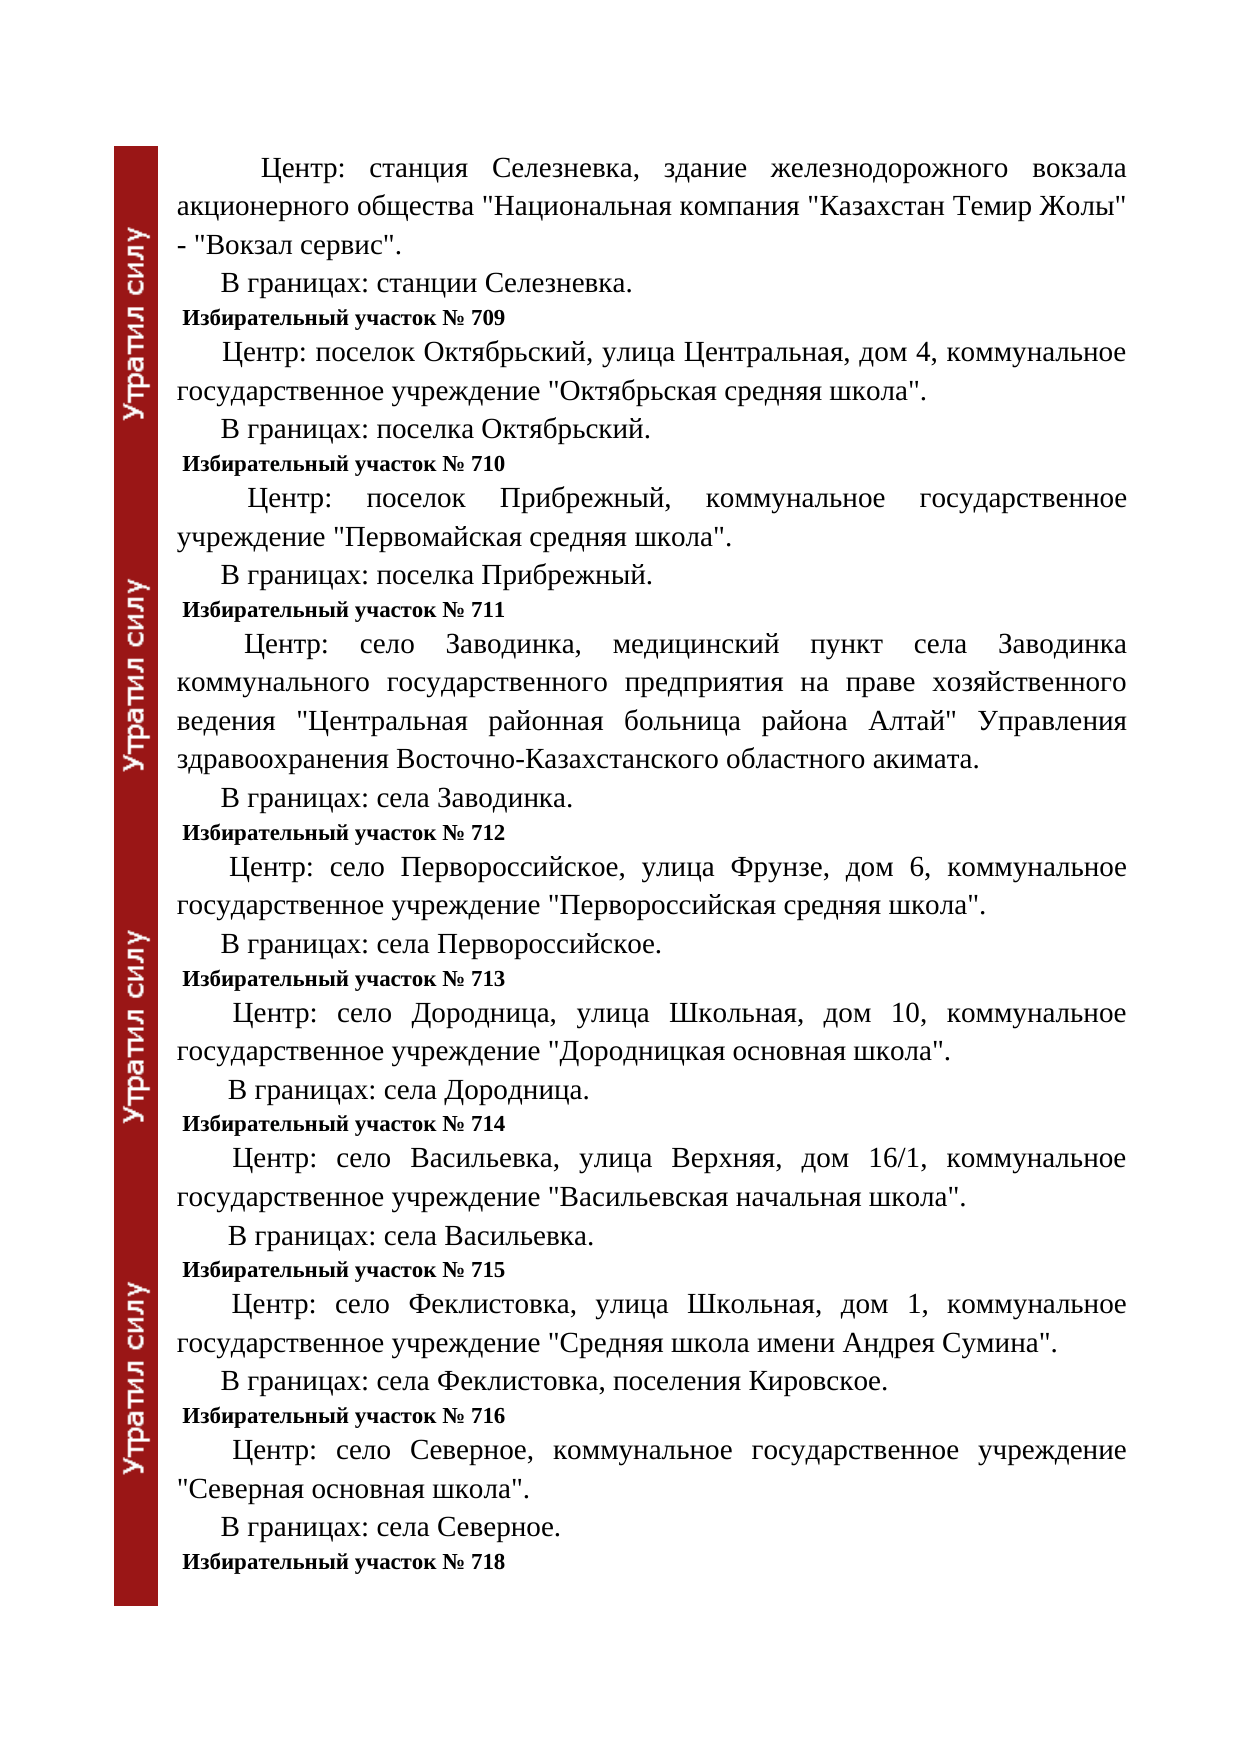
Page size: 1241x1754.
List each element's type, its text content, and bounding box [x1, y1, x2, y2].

picture [114, 1543, 158, 1548]
text Избирательный участок № 710 [112, 450, 1128, 476]
picture [114, 622, 158, 626]
text Центр: поселок Прибрежный, коммунальное государственное учреждение "Первомайская средняя школа". [112, 480, 1128, 552]
text В границах: села Северное. [112, 1509, 1128, 1543]
picture [114, 1251, 158, 1256]
text Центр: поселок Октябрьский, улица Центральная, дом 4, коммунальное государственное учреждение "Октябрьская средняя школа". [112, 334, 1128, 406]
text Центр: станция Селезневка, здание железнодорожного вокзала акционерного общества "Национальная компания "Казахстан Темир Жолы" - "Вокзал сервис". [112, 150, 1128, 261]
text Избирательный участок № 713 [112, 964, 1128, 991]
text В границах: села Дородница. [112, 1072, 1128, 1105]
text Избирательный участок № 711 [112, 596, 1128, 622]
picture [114, 476, 158, 480]
text Избирательный участок № 715 [112, 1256, 1128, 1283]
picture [114, 1067, 158, 1072]
picture [114, 1105, 158, 1110]
text Центр: село Дородница, улица Школьная, дом 10, коммунальное государственное учреждение "Дородницкая основная школа". [112, 995, 1128, 1067]
text В границах: села Первороссийское. [112, 926, 1128, 959]
text Центр: село Заводинка, медицинский пункт села Заводинка коммунального государственного предприятия на праве хозяйственного ведения "Центральная районная больница района Алтай" Управления здравоохранения Восточно-Казахстанского областного акимата. [112, 626, 1128, 775]
text В границах: села Феклистовка, поселения Кировское. [112, 1363, 1128, 1397]
picture [114, 959, 158, 964]
picture [114, 552, 158, 557]
text В границах: села Заводинка. [112, 780, 1128, 814]
picture [114, 445, 158, 450]
picture [114, 1504, 158, 1509]
text Центр: село Северное, коммунальное государственное учреждение "Северная основная школа". [112, 1432, 1128, 1504]
picture [114, 1213, 158, 1218]
picture [114, 406, 158, 411]
picture [114, 1358, 158, 1363]
text Избирательный участок № 718 [112, 1548, 1128, 1574]
picture [114, 299, 158, 304]
picture [114, 991, 158, 995]
picture [114, 814, 158, 819]
picture [114, 261, 158, 266]
picture [114, 775, 158, 780]
picture [114, 1574, 158, 1606]
text Избирательный участок № 712 [112, 819, 1128, 845]
text Центр: село Первороссийское, улица Фрунзе, дом 6, коммунальное государственное учреждение "Первороссийская средняя школа". [112, 849, 1128, 921]
picture [114, 921, 158, 926]
text Центр: село Феклистовка, улица Школьная, дом 1, коммунальное государственное учреждение "Средняя школа имени Андрея Сумина". [112, 1286, 1128, 1358]
picture [114, 1137, 158, 1141]
text В границах: поселка Октябрьский. [112, 411, 1128, 445]
picture [114, 845, 158, 849]
text Избирательный участок № 716 [112, 1402, 1128, 1428]
text Центр: село Васильевка, улица Верхняя, дом 16/1, коммунальное государственное учреждение "Васильевская начальная школа". [112, 1141, 1128, 1213]
picture [114, 1428, 158, 1432]
text Избирательный участок № 709 [112, 304, 1128, 331]
text Избирательный участок № 714 [112, 1110, 1128, 1137]
picture [114, 1397, 158, 1402]
text В границах: села Васильевка. [112, 1218, 1128, 1251]
picture [114, 591, 158, 596]
text В границах: станции Селезневка. [112, 266, 1128, 299]
picture [114, 146, 158, 150]
text В границах: поселка Прибрежный. [112, 557, 1128, 591]
